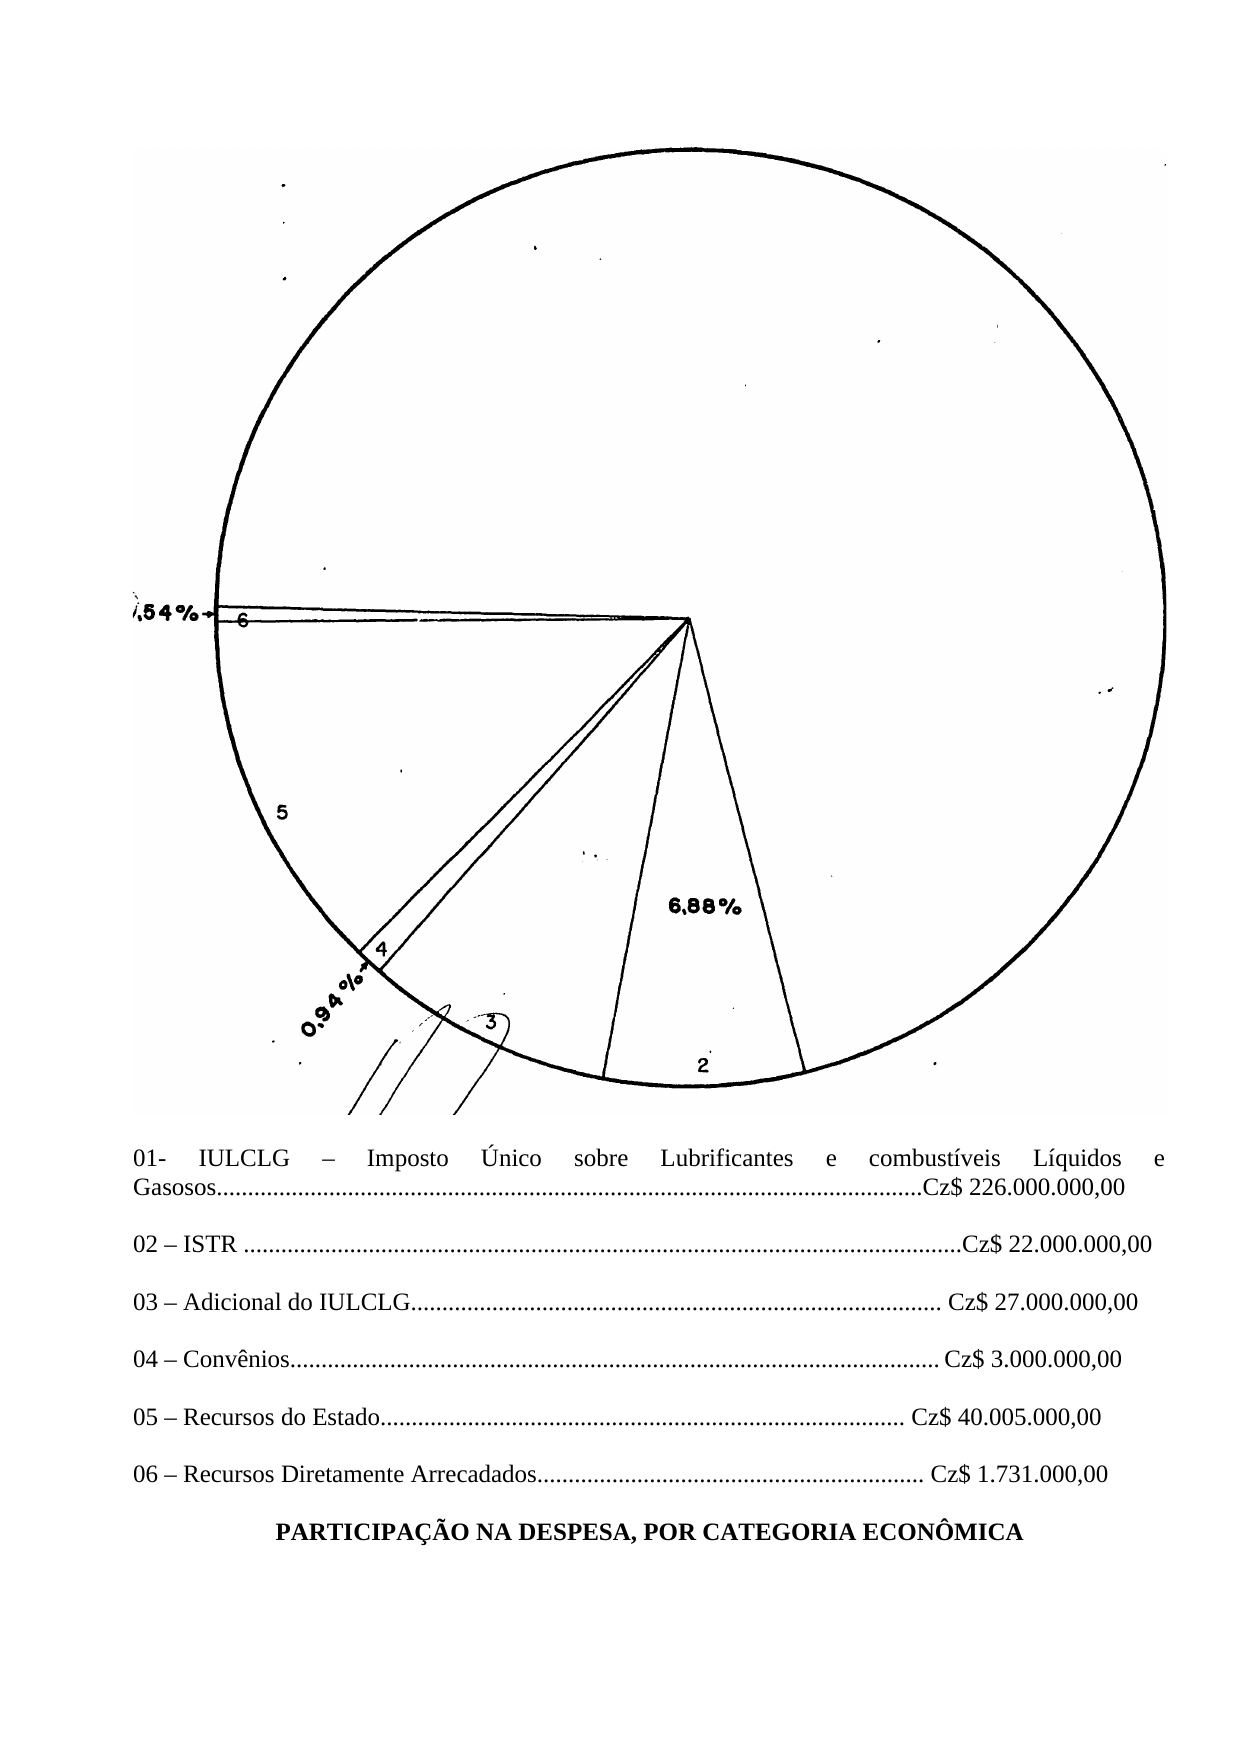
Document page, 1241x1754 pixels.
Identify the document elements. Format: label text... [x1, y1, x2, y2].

text 05 – Recursos do Estado.................................................................................... Cz$ 40.005.000,00 [133, 1402, 1167, 1431]
text 01- IULCLG – Imposto Único sobre Lubrificantes e combustíveis Líquidos e Gasosos.................................................................................................................Cz$ 226.000.000,00 [133, 1143, 1167, 1201]
text 02 – ISTR ...................................................................................................................Cz$ 22.000.000,00 [133, 1229, 1167, 1258]
text 03 – Adicional do IULCLG..................................................................................... Cz$ 27.000.000,00 [133, 1287, 1167, 1316]
text 04 – Convênios........................................................................................................ Cz$ 3.000.000,00 [133, 1344, 1167, 1373]
text 06 – Recursos Diretamente Arrecadados.............................................................. Cz$ 1.731.000,00 [133, 1459, 1167, 1488]
text PARTICIPAÇÃO NA DESPESA, POR CATEGORIA ECONÔMICA [133, 1517, 1167, 1546]
